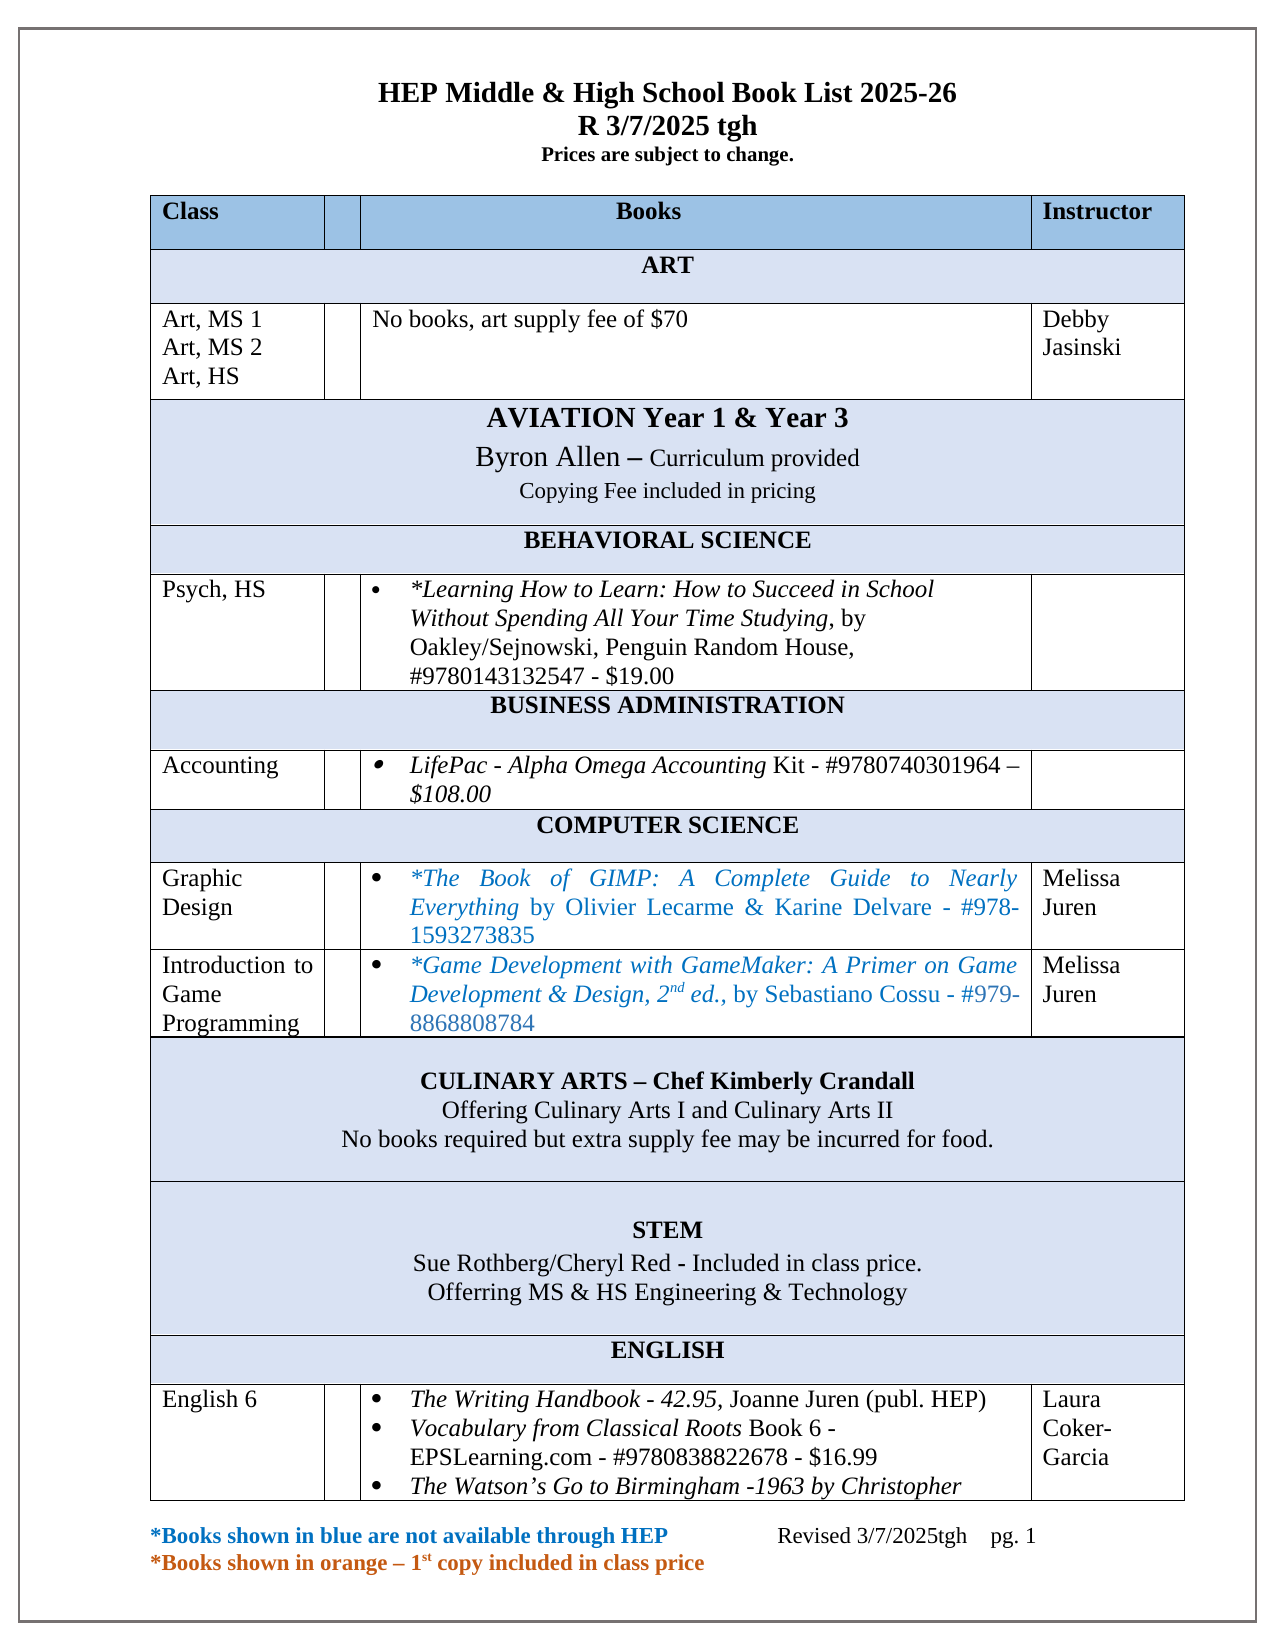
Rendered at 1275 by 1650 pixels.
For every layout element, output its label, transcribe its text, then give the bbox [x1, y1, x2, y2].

table_cell BEHAVIORAL SCIENCE [151, 526, 1184, 573]
table_header [325, 196, 360, 249]
table_cell [325, 950, 360, 1036]
table_cell Introduction to Game Programming [151, 950, 324, 1036]
table_cell Psych, HS [151, 575, 324, 689]
table_cell [325, 304, 360, 399]
table_cell BUSINESS ADMINISTRATION [151, 691, 1184, 749]
table_cell Graphic Design [151, 863, 324, 949]
table_cell LifePac - Alpha Omega Accounting Kit - #9780740301964 – $108.00 [361, 751, 1031, 809]
table_cell STEM Sue Rothberg/Cheryl Red - Included in class price. Offerring MS & HS Engineering & Technology [151, 1182, 1184, 1334]
table_cell [325, 751, 360, 809]
table_cell English 6 [151, 1385, 324, 1499]
table_cell Accounting [151, 751, 324, 809]
table_cell [325, 863, 360, 949]
table_cell *Learning How to Learn: How to Succeed in School Without Spending All Your Time Studying, by Oakley/Sejnowski, Penguin Random House, #9780143132547 - $19.00 [361, 575, 1031, 689]
table_cell Art, MS 1 Art, MS 2 Art, HS [151, 304, 324, 399]
table_cell *Game Development with GameMaker: A Primer on Game Development & Design, 2nd ed., by Sebastiano Cossu - #979-8868808784 [361, 950, 1031, 1036]
table_cell Melissa Juren [1032, 863, 1184, 949]
table_cell ART [151, 250, 1184, 303]
table_cell *The Book of GIMP: A Complete Guide to Nearly Everything by Olivier Lecarme & Karine Delvare - #978-1593273835 [361, 863, 1031, 949]
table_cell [361, 1385, 1031, 1499]
table_header Instructor [1032, 196, 1184, 249]
table_cell [325, 575, 360, 689]
table_cell CULINARY ARTS – Chef Kimberly Crandall Offering Culinary Arts I and Culinary Arts II No books required but extra supply fee may be incurred for food. [151, 1038, 1184, 1181]
table_cell [325, 1385, 360, 1499]
table_cell Debby Jasinski [1032, 304, 1184, 399]
table_header Class [151, 196, 324, 249]
table_cell [1032, 751, 1184, 809]
table_cell No books, art supply fee of $70 [361, 304, 1031, 399]
table_header Books [361, 196, 1031, 249]
table_cell Melissa Juren [1032, 950, 1184, 1036]
table_cell AVIATION Year 1 & Year 3 Byron Allen – Curriculum provided Copying Fee included in pricing [151, 400, 1184, 524]
table_cell [1032, 575, 1184, 689]
table_cell ENGLISH [151, 1336, 1184, 1383]
table_cell COMPUTER SCIENCE [151, 810, 1184, 862]
table_cell Laura Coker-Garcia [1032, 1385, 1184, 1499]
